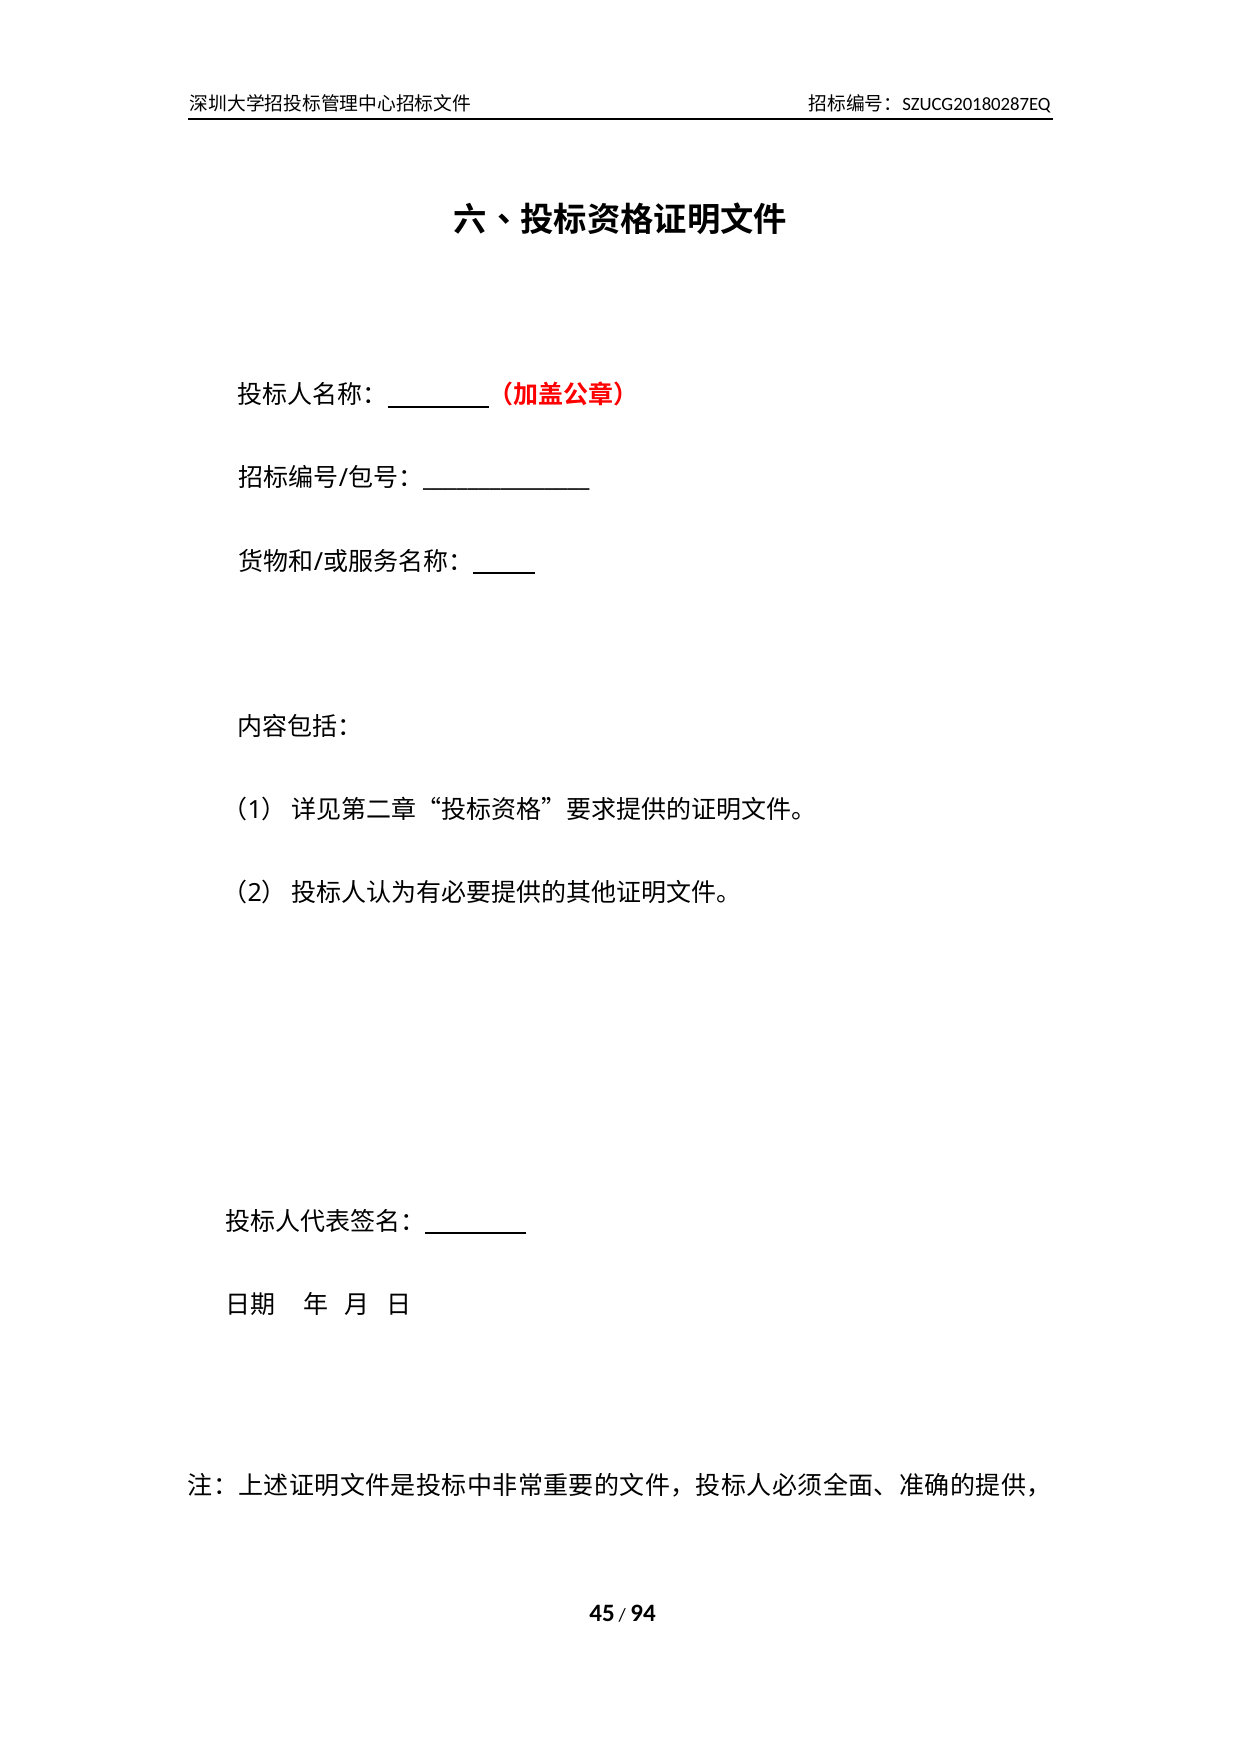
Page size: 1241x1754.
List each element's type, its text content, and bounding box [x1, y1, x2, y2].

list 详见第二章“投标资格”要求提供的证明文件。 [222, 775, 1053, 840]
list 投标人认为有必要提供的其他证明文件。 [222, 858, 1053, 923]
text 招标编号/包号：_______________ [187, 443, 1053, 508]
text 投标人代表签名： [187, 1187, 1053, 1252]
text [187, 1451, 1053, 1516]
text 日期 年 月 日 [187, 1270, 1053, 1335]
text 货物和/或服务名称： [187, 527, 1053, 592]
text 投标人名称： （加盖公章） [187, 360, 1053, 425]
subtitle 六、投标资格证明文件 [187, 186, 1053, 251]
text 内容包括： [187, 692, 1053, 757]
